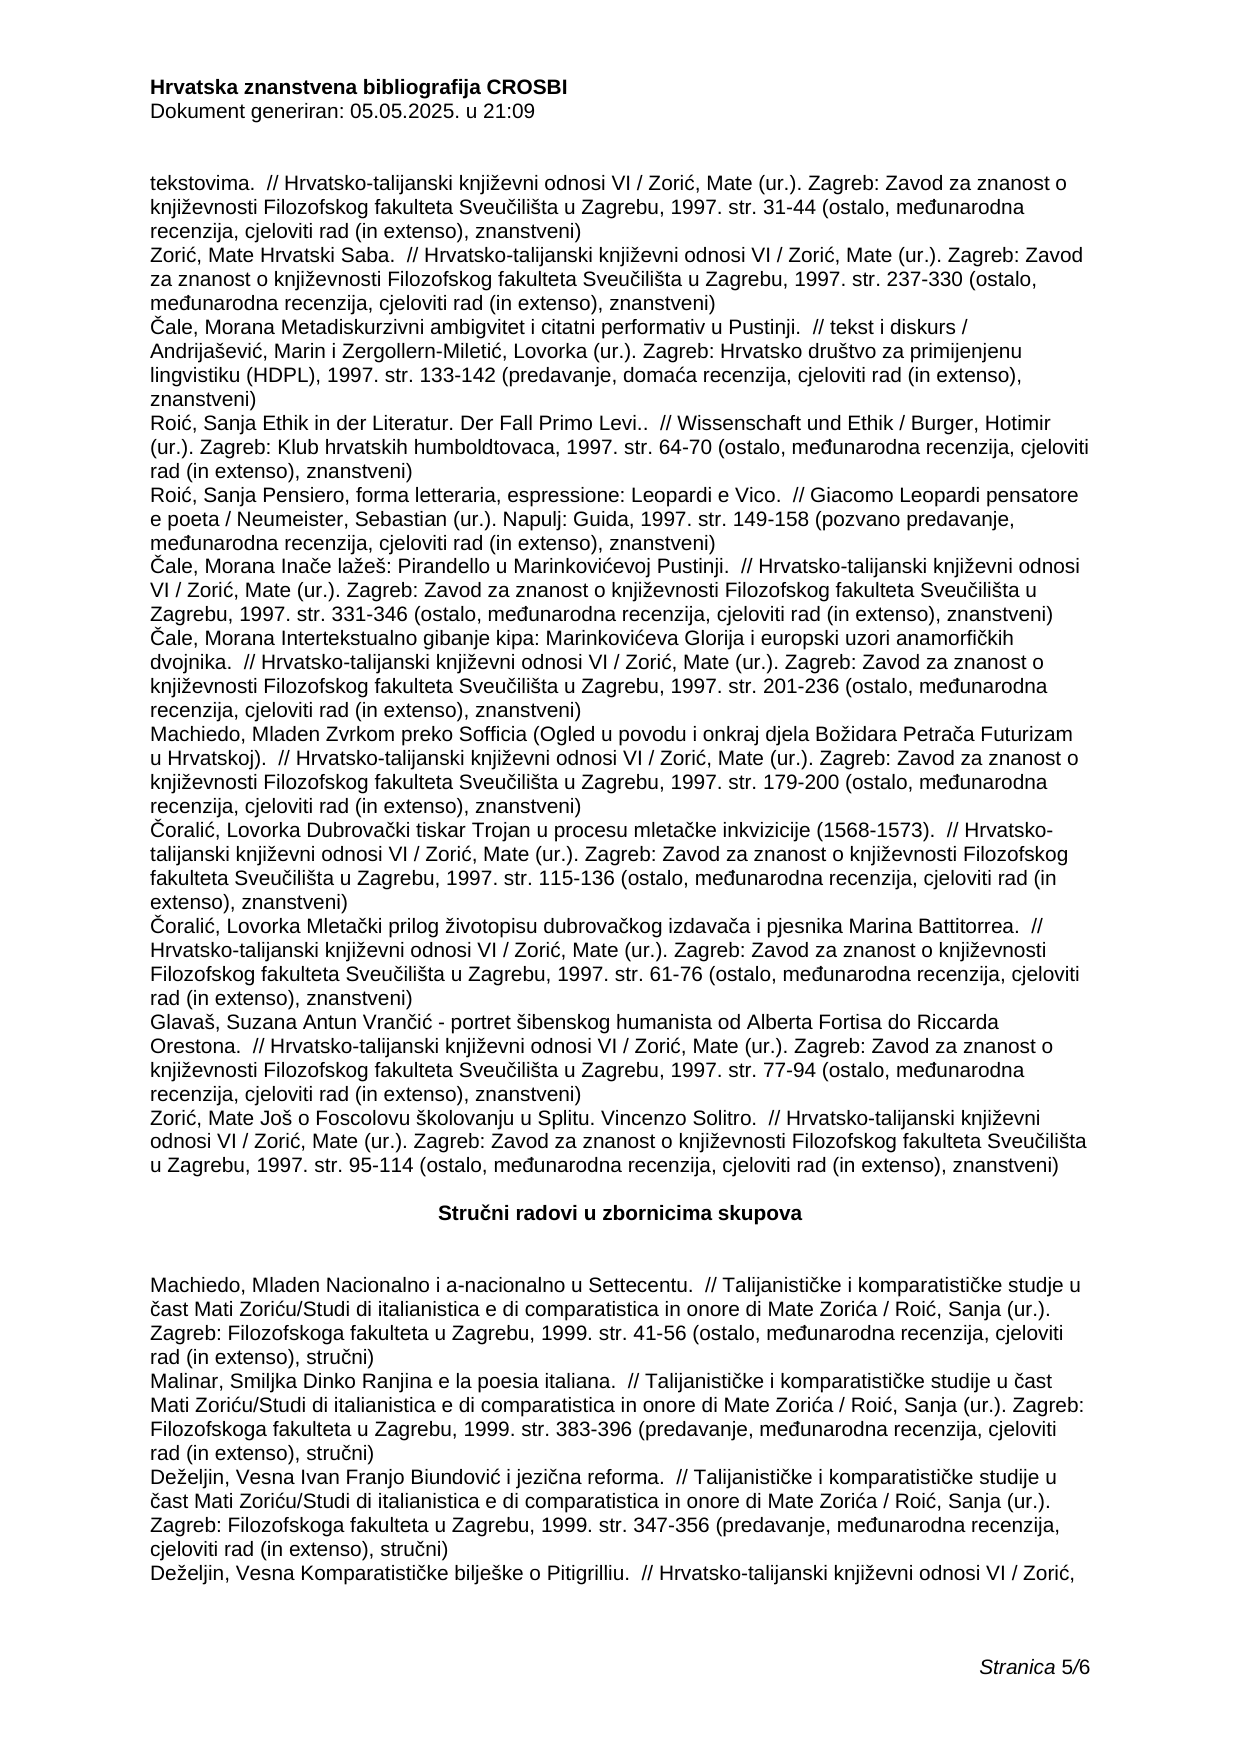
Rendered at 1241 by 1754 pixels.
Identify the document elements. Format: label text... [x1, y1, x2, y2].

text Deželjin, Vesna [150, 1561, 1090, 1584]
text Roić, Sanja [150, 411, 1090, 482]
text Malinar, Smiljka [150, 1369, 1090, 1465]
text Čale, Morana [150, 626, 1090, 722]
text Roić, Sanja [150, 482, 1090, 554]
text Čoralić, Lovorka [150, 818, 1090, 914]
text Badurina, Natka [150, 171, 1090, 243]
text Zorić, Mate [150, 1105, 1090, 1177]
text Glavaš, Suzana [150, 1009, 1090, 1105]
text Čoralić, Lovorka [150, 914, 1090, 1009]
text Deželjin, Vesna [150, 1465, 1090, 1561]
text Machiedo, Mladen [150, 1273, 1090, 1369]
text Zorić, Mate [150, 243, 1090, 315]
text Machiedo, Mladen [150, 722, 1090, 818]
text Čale, Morana [150, 554, 1090, 626]
subtitle Stručni radovi u zbornicima skupova [150, 1201, 1090, 1225]
text Čale, Morana [150, 315, 1090, 411]
